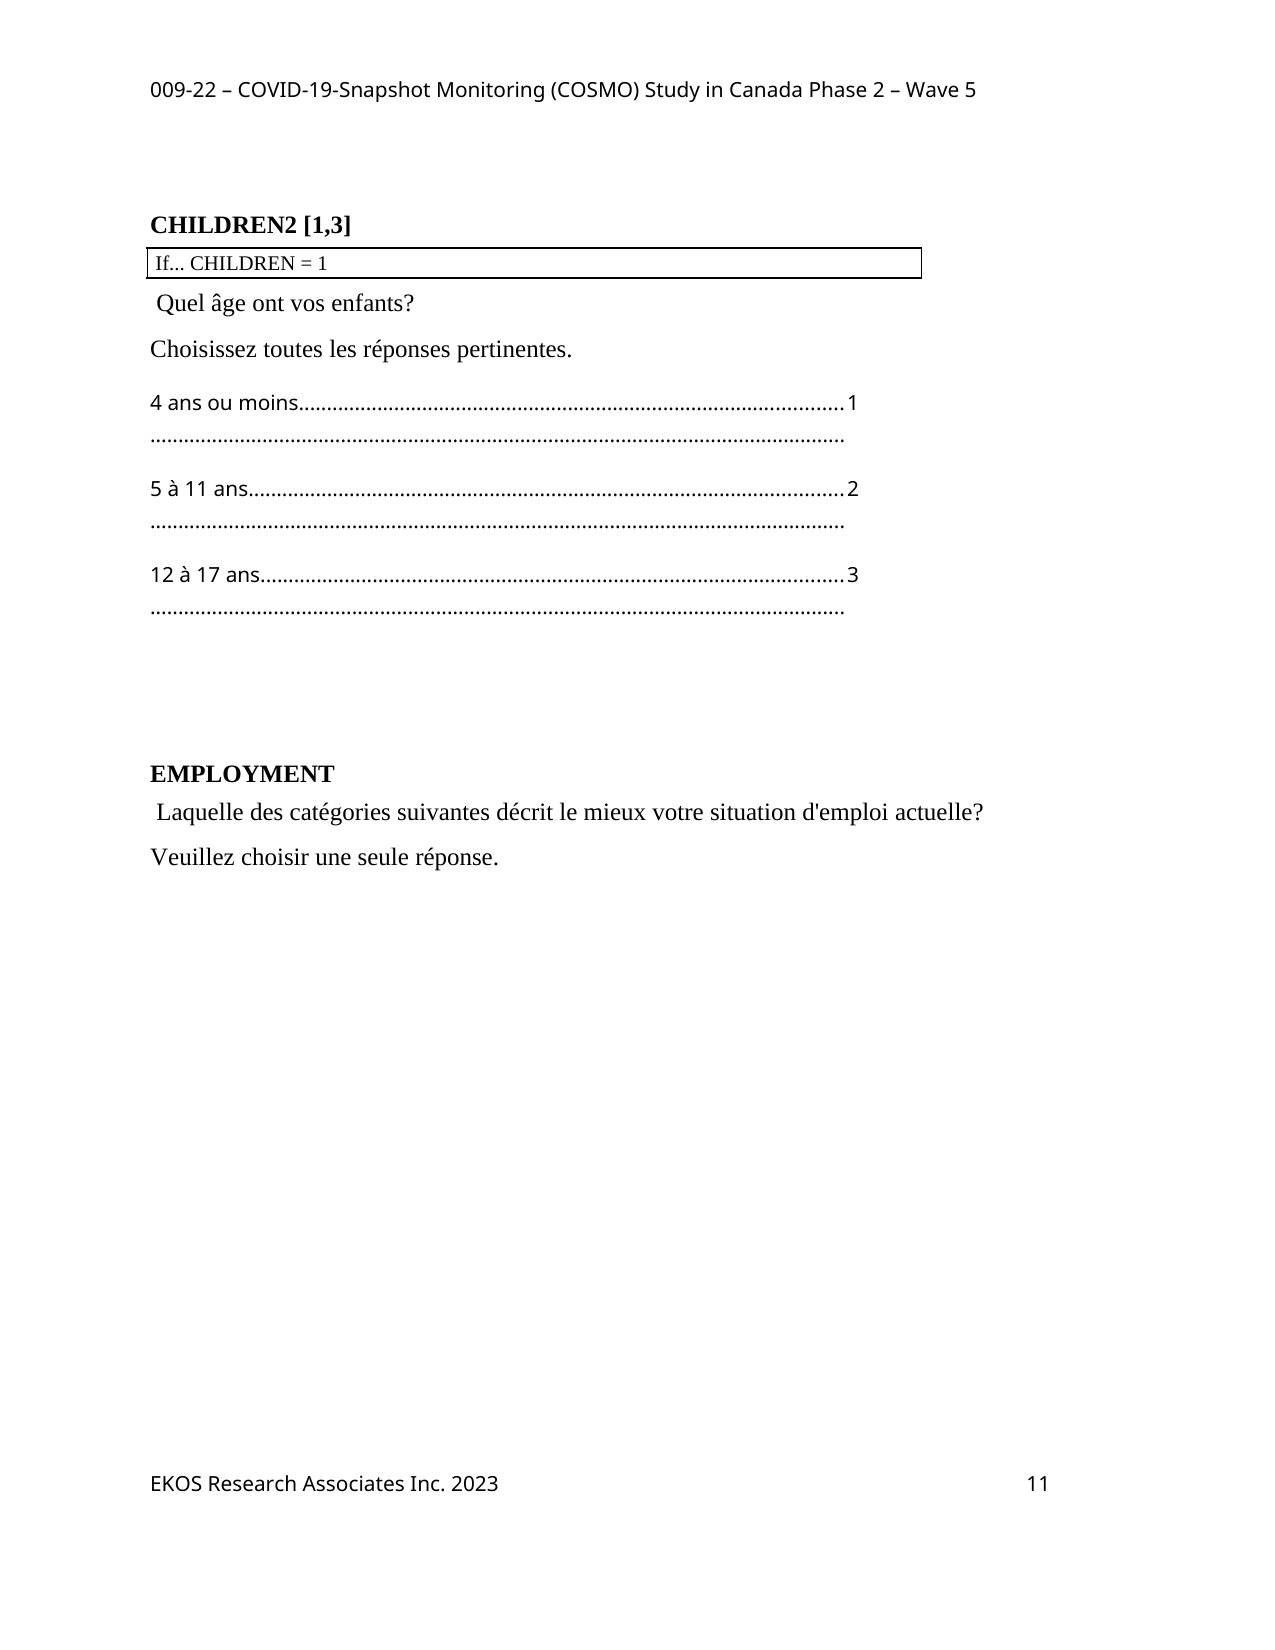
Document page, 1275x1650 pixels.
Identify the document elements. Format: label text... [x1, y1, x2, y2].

text 12 à 17 ans 3 [150, 560, 906, 621]
text 5 à 11 ans 2 [150, 474, 906, 535]
text 4 ans ou moins 1 [150, 388, 906, 449]
text Veuillez choisir une seule réponse. [150, 842, 1125, 871]
text CHILDREN2 [1,3] [150, 210, 1125, 239]
text If... CHILDREN = 1 [148, 249, 921, 277]
text EMPLOYMENT [150, 759, 1125, 788]
text Laquelle des catégories suivantes décrit le mieux votre situation d'emploi actuelle? [150, 797, 1125, 825]
text Quel âge ont vos enfants? [150, 288, 1125, 317]
text Choisissez toutes les réponses pertinentes. [150, 334, 1125, 363]
